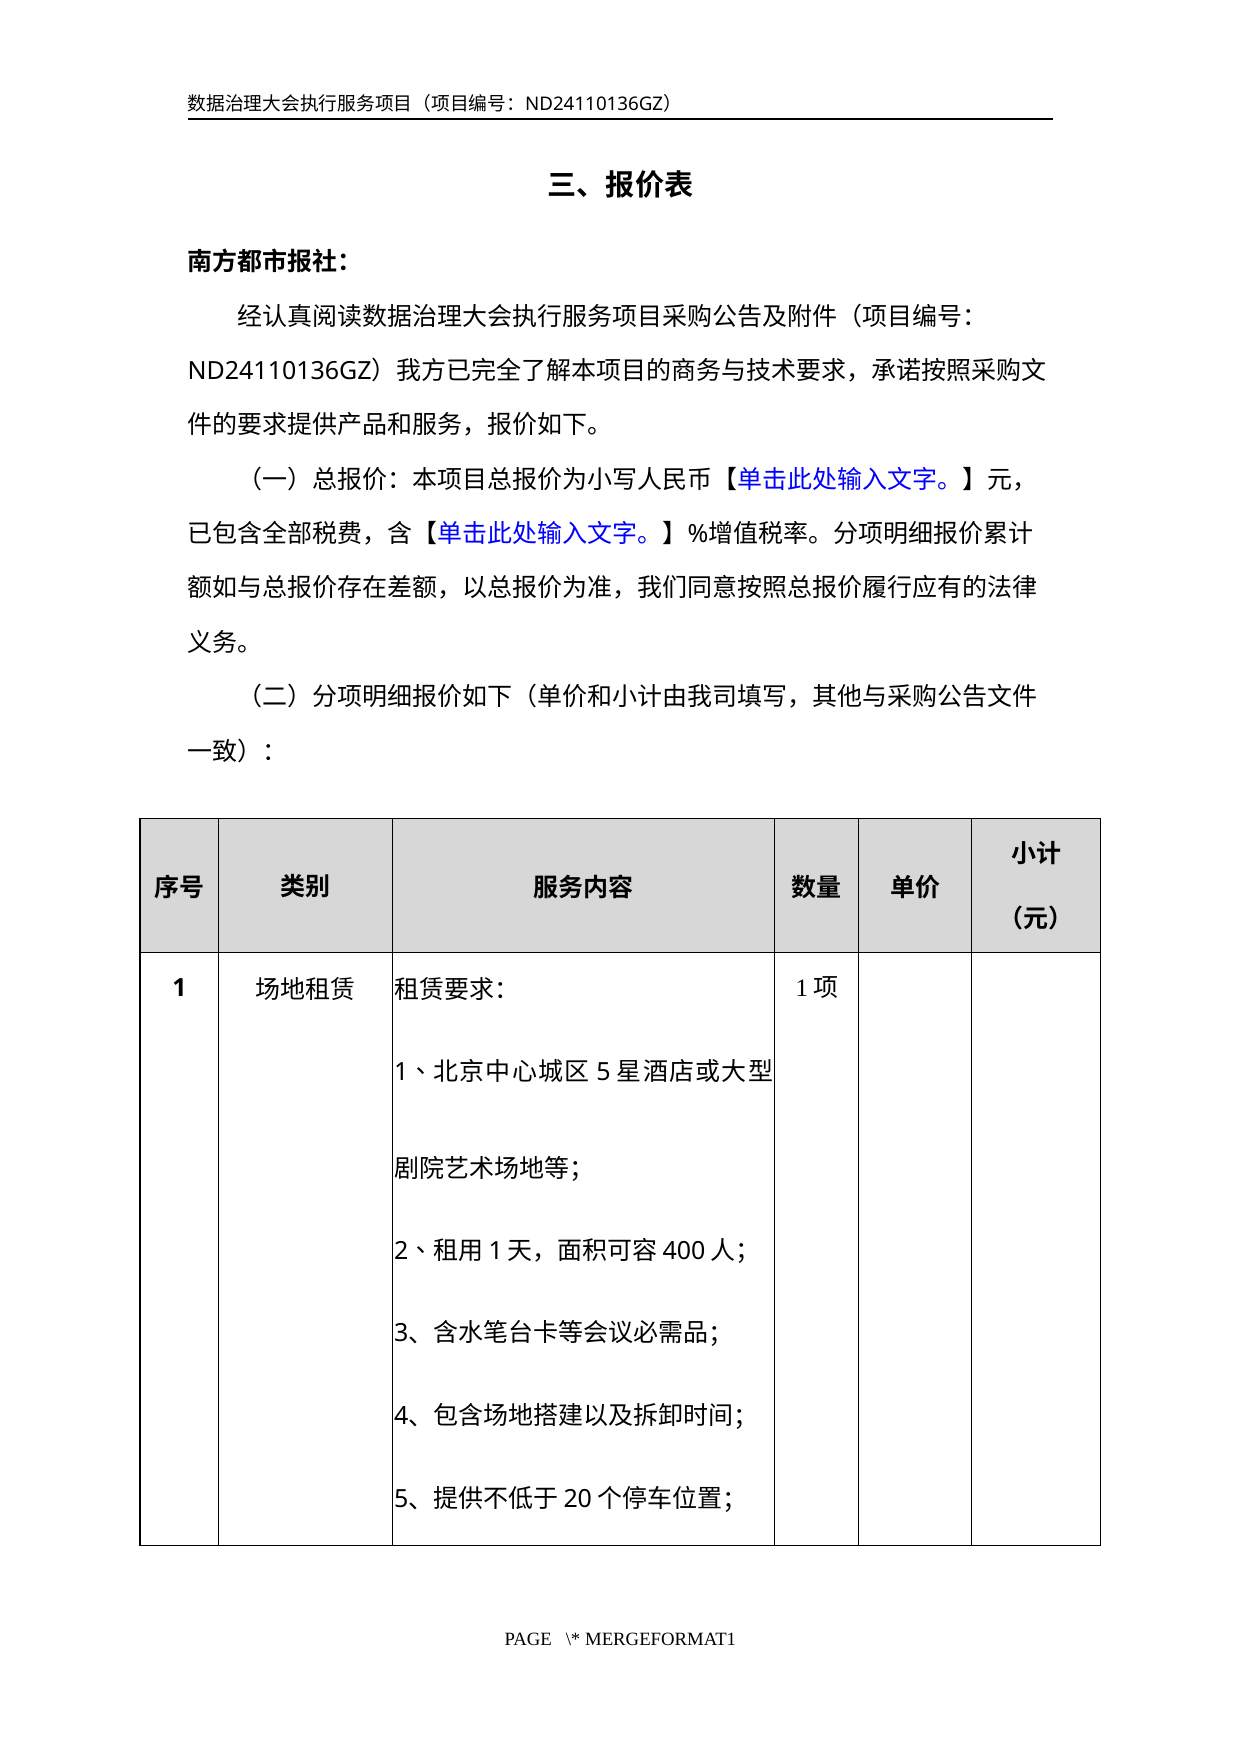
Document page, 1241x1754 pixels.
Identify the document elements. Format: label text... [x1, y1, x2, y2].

text 经认真阅读数据治理大会执行服务项目采购公告及附件（项目编号：ND24110136GZ）我方已完全了解本项目的商务与技术要求，承诺按照采购文件的要求提供产品和服务，报价如下。 [187, 296, 1053, 441]
table_header 单价 [859, 819, 971, 952]
table_cell 1 [141, 953, 218, 1544]
table_header 类别 [219, 819, 392, 952]
text 南方都市报社： [187, 242, 1053, 278]
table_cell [393, 953, 774, 1544]
list 总报价：本项目总报价为小写人民币【】元，已包含全部税费，含【】%增值税率。分项明细报价累计额如与总报价存在差额，以总报价为准，我们同意按照总报价履行应有的法律义务。 [187, 459, 1053, 658]
table_cell [859, 953, 971, 1544]
table_header 小计 （元） [972, 819, 1100, 952]
table_header 序号 [141, 819, 218, 952]
table_header 服务内容 [393, 819, 774, 952]
title 三、报价表 [187, 162, 1053, 204]
list 分项明细报价如下（单价和小计由我司填写，其他与采购公告文件一致）： [187, 677, 1053, 767]
table_cell [972, 953, 1100, 1544]
table_cell 场地租赁 [219, 953, 392, 1544]
table_cell 1项 [775, 953, 858, 1544]
table_header 数量 [775, 819, 858, 952]
